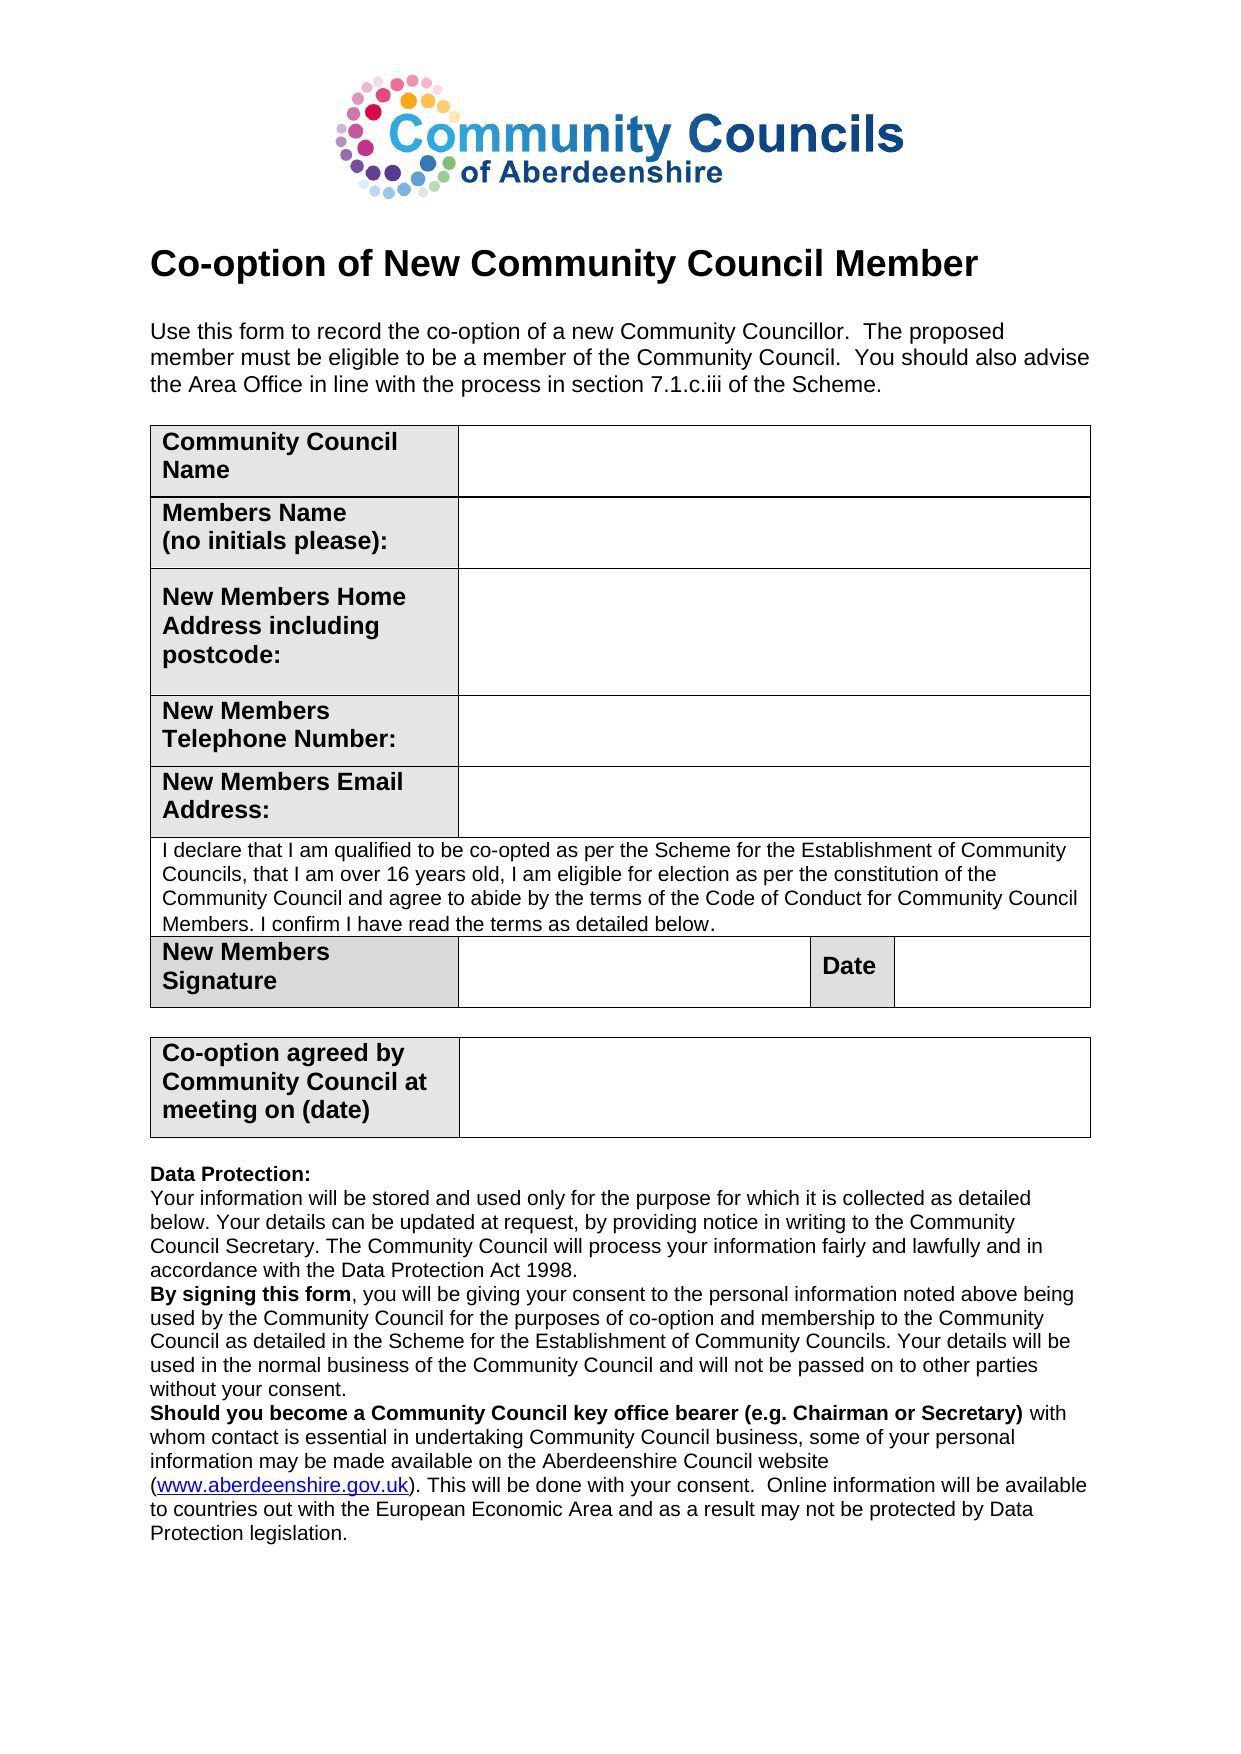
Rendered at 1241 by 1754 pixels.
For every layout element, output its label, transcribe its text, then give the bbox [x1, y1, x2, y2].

table_header [459, 426, 1090, 496]
table_cell [459, 569, 1090, 694]
table_header Community Council Name [151, 426, 458, 496]
table_cell [459, 498, 1090, 567]
table_cell New Members Telephone Number: [151, 696, 458, 766]
picture [325, 73, 915, 213]
text By signing this form, you will be giving your consent to the personal information noted above being used by the Community Council for the purposes of co-option and membership to the Community Council as detailed in the Scheme for the Establishment of Community Councils. Your details will be used in the normal business of the Community Council and will not be passed on to other parties without your consent. [150, 1281, 1090, 1401]
text Should you become a Community Council key office bearer (e.g. Chairman or Secretary) with whom contact is essential in undertaking Community Council business, some of your personal information may be made available on the Aberdeenshire Council website (www.aberdeenshire.gov.uk). This will be done with your consent. Online information will be available to countries out with the European Economic Area and as a result may not be protected by Data Protection legislation. [150, 1401, 1090, 1545]
table_cell [459, 767, 1090, 837]
table_cell New Members Signature [151, 937, 458, 1007]
table_cell New Members Email Address: [151, 767, 458, 837]
text Co-option of New Community Council Member [150, 241, 1090, 284]
table_cell I declare that I am qualified to be co-opted as per the Scheme for the Establishment of Community Councils, that I am over 16 years old, I am eligible for election as per the constitution of the Community Council and agree to abide by the terms of the Code of Conduct for Community Council Members. I confirm I have read the terms as detailed below. [151, 838, 1090, 936]
table_cell [459, 696, 1090, 766]
table_cell New Members Home Address including postcode: [151, 569, 458, 694]
table_cell Members Name (no initials please): [151, 498, 458, 567]
text Use this form to record the co-option of a new Community Councillor. The proposed member must be eligible to be a member of the Community Council. You should also advise the Area Office in line with the process in section 7.1.c.iii of the Scheme. [150, 318, 1090, 425]
table_header Co-option agreed by Community Council at meeting on (date) [151, 1038, 459, 1137]
text Data Protection: [150, 1162, 1090, 1186]
table_cell Date [811, 937, 894, 1007]
table_header [460, 1038, 1090, 1137]
text Your information will be stored and used only for the purpose for which it is collected as detailed below. Your details can be updated at request, by providing notice in writing to the Community Council Secretary. The Community Council will process your information fairly and lawfully and in accordance with the Data Protection Act 1998. [150, 1186, 1090, 1281]
table_cell [895, 937, 1090, 1007]
table_cell [459, 937, 810, 1007]
